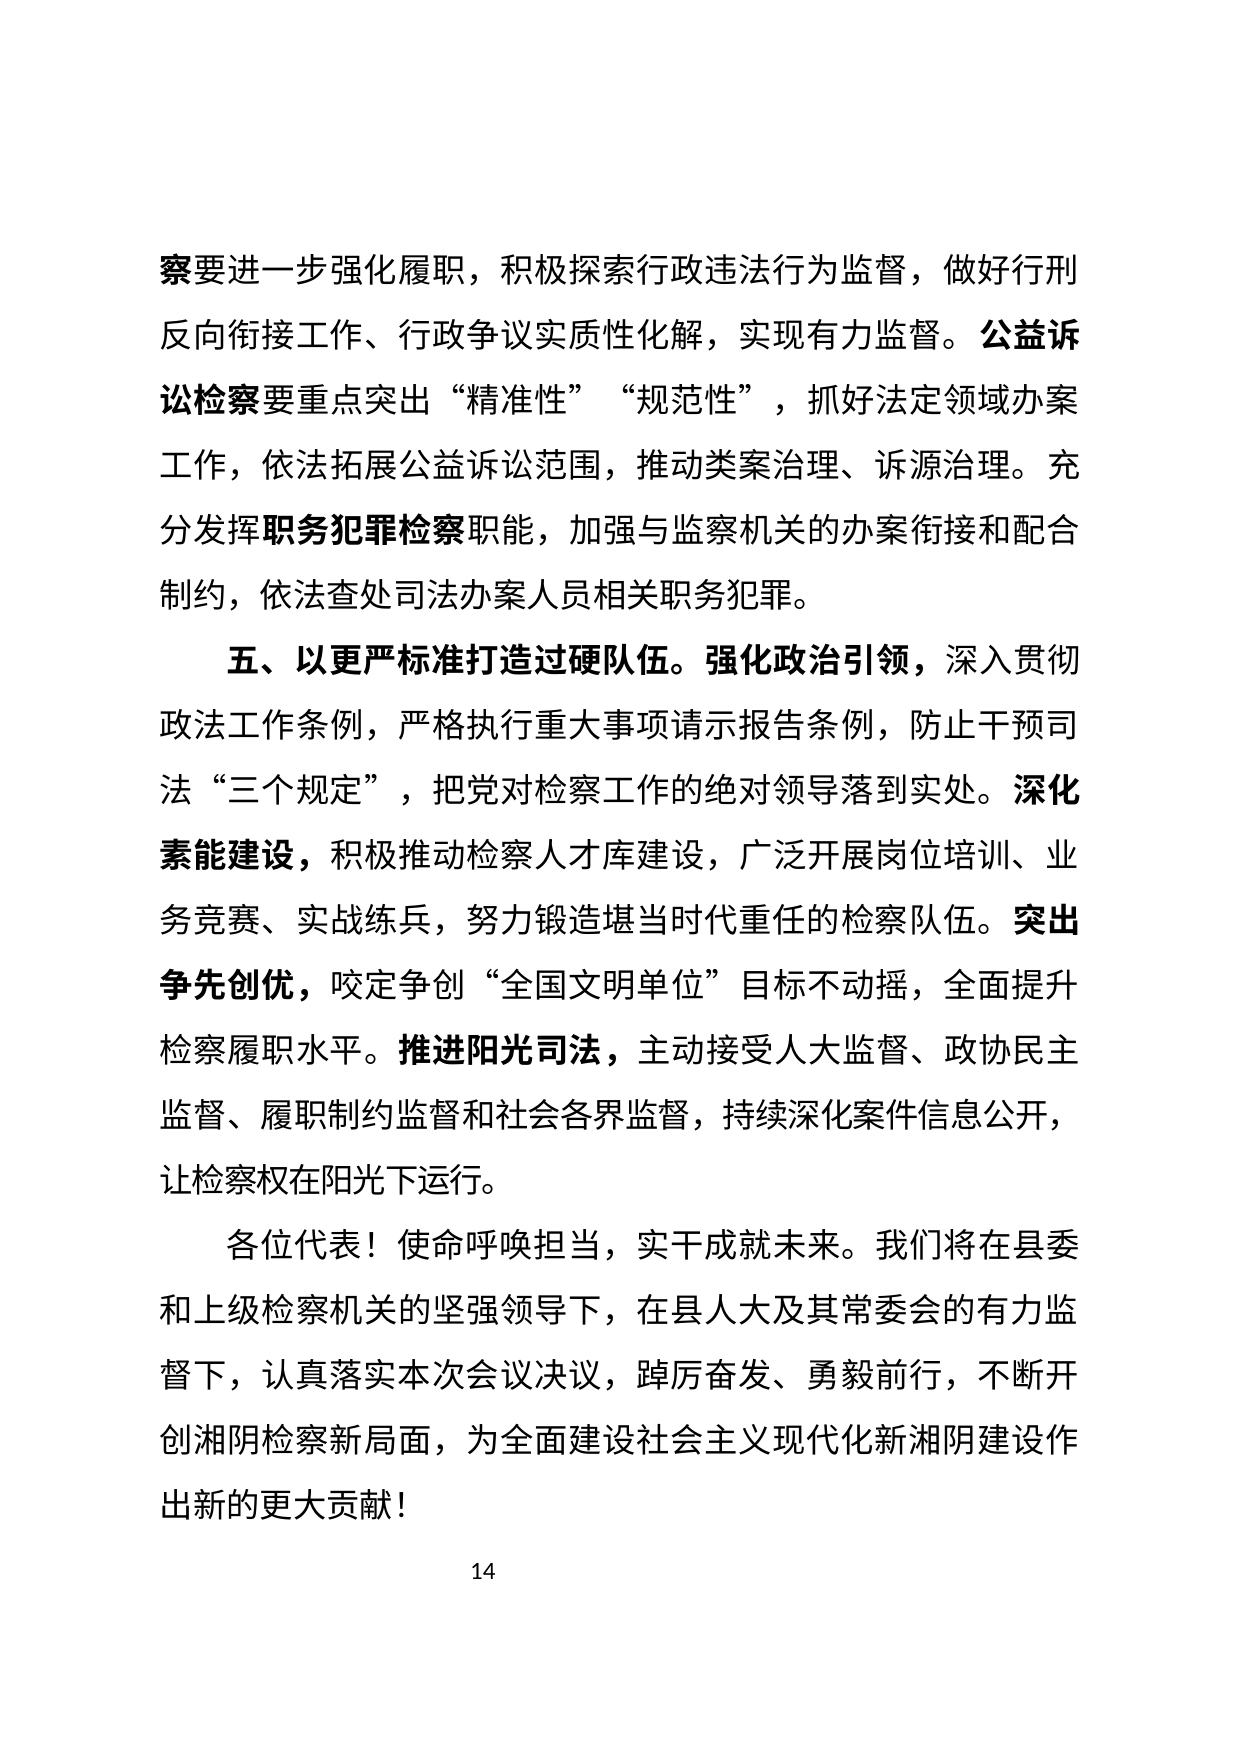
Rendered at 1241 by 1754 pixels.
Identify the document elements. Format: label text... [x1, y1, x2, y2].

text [159, 236, 1081, 626]
text 五、以更严标准打造过硬队伍。强化政治引领，深入贯彻政法工作条例，严格执行重大事项请示报告条例，防止干预司法“三个规定”，把党对检察工作的绝对领导落到实处。深化素能建设，积极推动检察人才库建设，广泛开展岗位培训、业务竞赛、实战练兵，努力锻造堪当时代重任的检察队伍。突出争先创优，咬定争创“全国文明单位”目标不动摇，全面提升检察履职水平。推进阳光司法，主动接受人大监督、政协民主监督、履职制约监督和社会各界监督，持续深化案件信息公开，让检察权在阳光下运行。 [159, 626, 1081, 1211]
text 各位代表！使命呼唤担当，实干成就未来。我们将在县委和上级检察机关的坚强领导下，在县人大及其常委会的有力监督下，认真落实本次会议决议，踔厉奋发、勇毅前行，不断开创湘阴检察新局面，为全面建设社会主义现代化新湘阴建设作出新的更大贡献！ [159, 1211, 1081, 1536]
